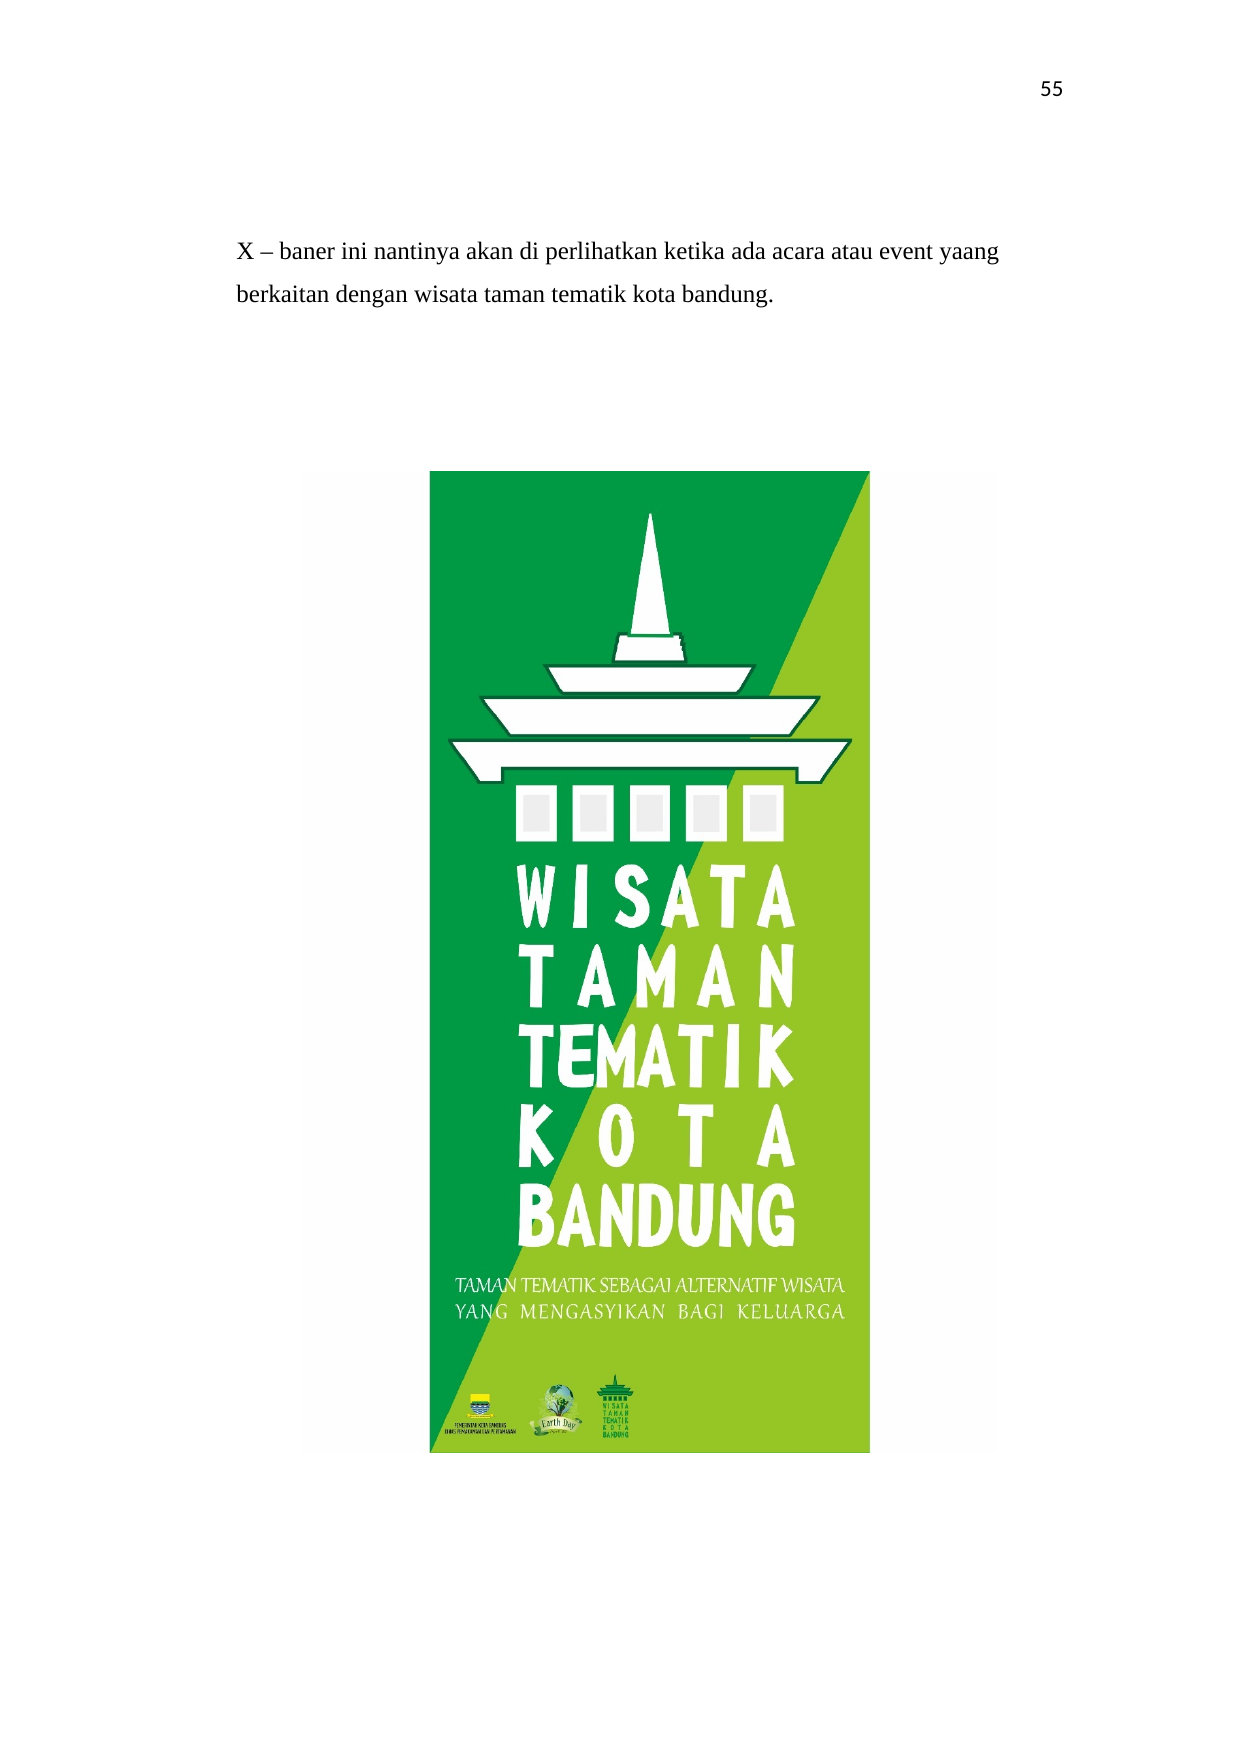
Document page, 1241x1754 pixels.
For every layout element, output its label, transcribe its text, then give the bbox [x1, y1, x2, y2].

text X – baner ini nantinya akan di perlihatkan ketika ada acara atau event yaang berkaitan dengan wisata taman tematik kota bandung. [236, 236, 1063, 308]
picture [302, 471, 997, 1453]
